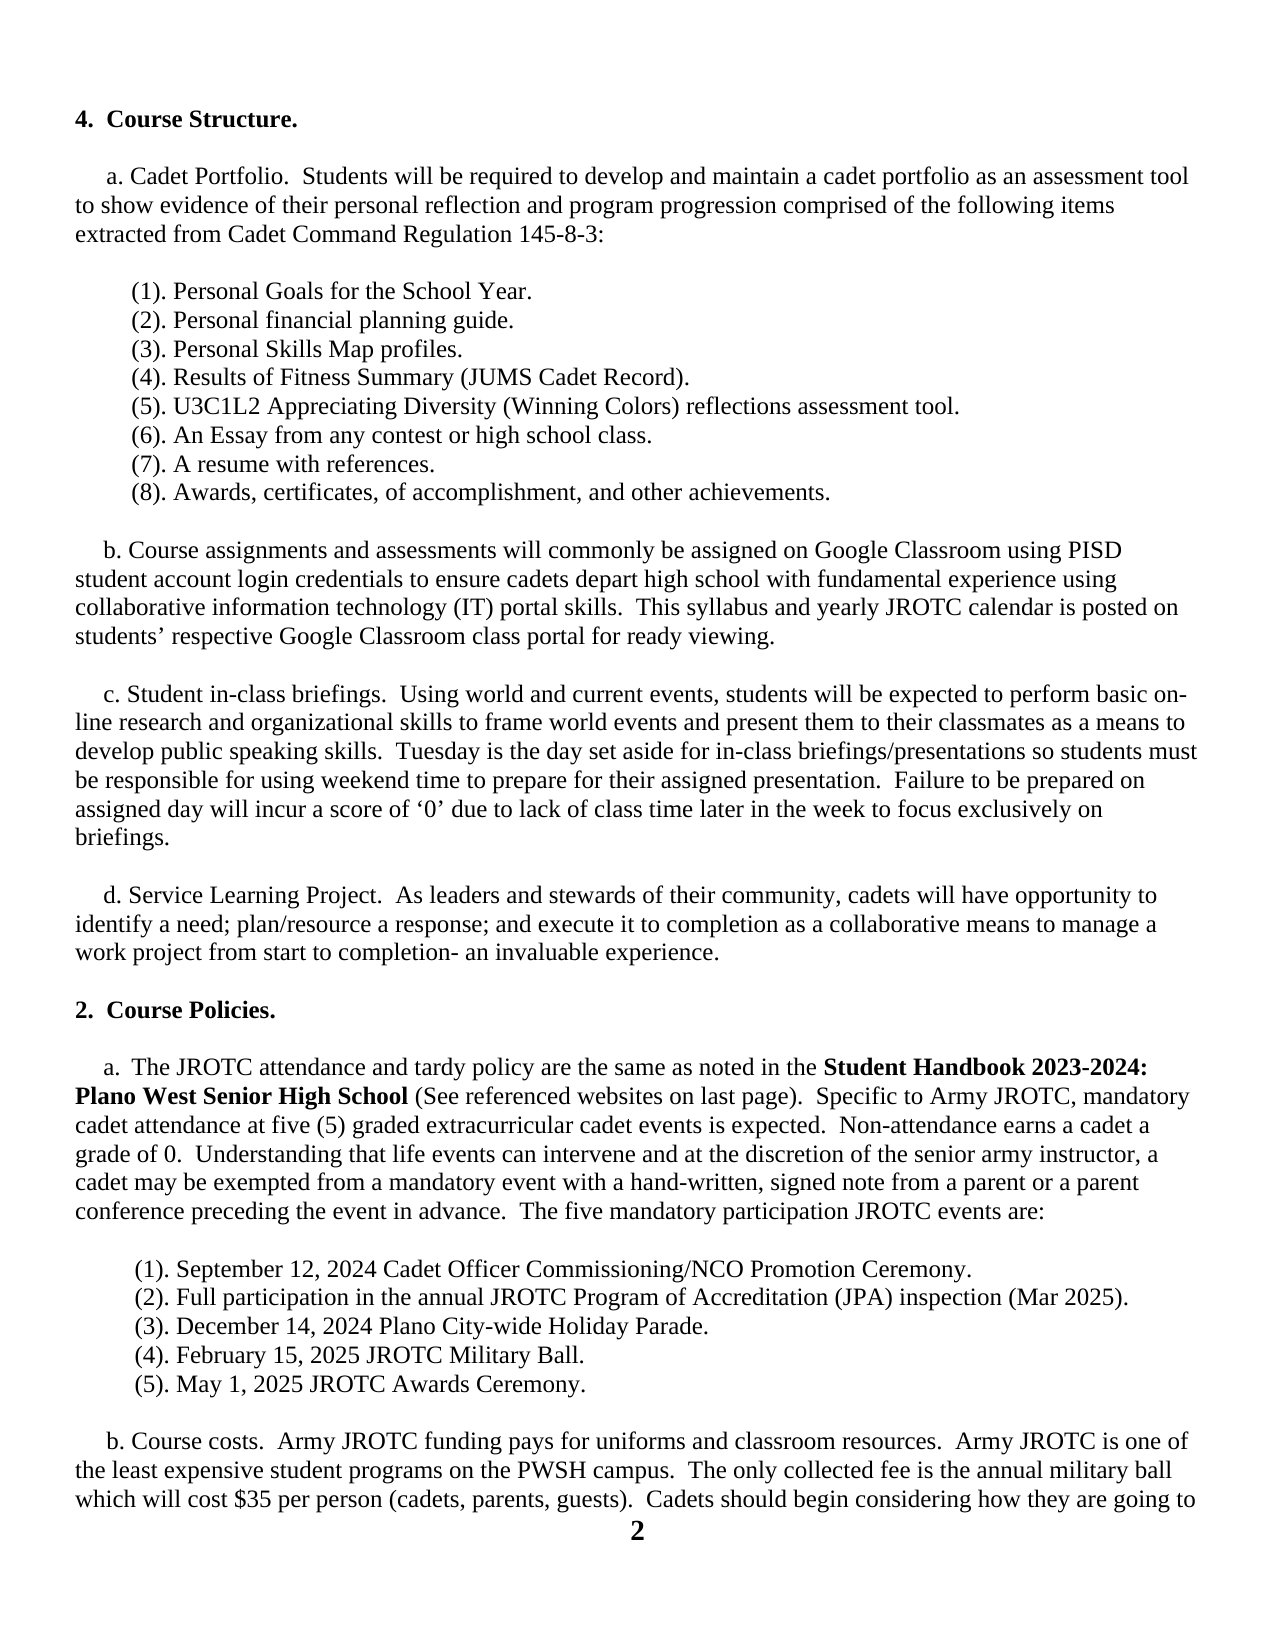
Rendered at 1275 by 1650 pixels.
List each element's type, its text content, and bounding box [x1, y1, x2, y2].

text (4). Results of Fitness Summary (JUMS Cadet Record). [131, 362, 1200, 391]
text (3). Personal Skills Map profiles. [131, 334, 1200, 362]
text (3). December 14, 2024 Plano City-wide Holiday Parade. [103, 1311, 1200, 1340]
text a. Cadet Portfolio. Students will be required to develop and maintain a cadet portfolio as an assessment tool to show evidence of their personal reflection and program progression comprised of the following items extracted from Cadet Command Regulation 145-8-3: [75, 161, 1200, 247]
text (1). September 12, 2024 Cadet Officer Commissioning/NCO Promotion Ceremony. [103, 1254, 1200, 1282]
text (5). U3C1L2 Appreciating Diversity (Winning Colors) reflections assessment tool. [131, 391, 1200, 420]
text (7). A resume with references. [131, 449, 1200, 477]
text (2). Personal financial planning guide. [131, 305, 1200, 334]
text d. Service Learning Project. As leaders and stewards of their community, cadets will have opportunity to identify a need; plan/resource a response; and execute it to completion as a collaborative means to manage a work project from start to completion- an invaluable experience. [75, 880, 1200, 966]
text b. Course assignments and assessments will commonly be assigned on Google Classroom using PISD student account login credentials to ensure cadets depart high school with fundamental experience using collaborative information technology (IT) portal skills. This syllabus and yearly JROTC calendar is posted on students’ respective Google Classroom class portal for ready viewing. [75, 535, 1200, 650]
text (2). Full participation in the annual JROTC Program of Accreditation (JPA) inspection (Mar 2025). [103, 1282, 1200, 1311]
text c. Student in-class briefings. Using world and current events, students will be expected to perform basic on-line research and organizational skills to frame world events and present them to their classmates as a means to develop public speaking skills. Tuesday is the day set aside for in-class briefings/presentations so students must be responsible for using weekend time to prepare for their assigned presentation. Failure to be prepared on assigned day will incur a score of ‘0’ due to lack of class time later in the week to focus exclusively on briefings. [75, 679, 1200, 851]
text (4). February 15, 2025 JROTC Military Ball. [103, 1340, 1200, 1369]
text (8). Awards, certificates, of accomplishment, and other achievements. [131, 477, 1200, 506]
text (1). Personal Goals for the School Year. [131, 276, 1200, 305]
text 4. Course Structure. [75, 104, 1200, 132]
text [75, 1426, 1200, 1512]
list The JROTC attendance and tardy policy are the same as noted in the Student Handbook 2023-2024: Plano West Senior High School (See referenced websites on last page). Specific to Army JROTC, mandatory cadet attendance at five (5) graded extracurricular cadet events is expected. Non-attendance earns a cadet a grade of 0. Understanding that life events can intervene and at the discretion of the senior army instructor, a cadet may be exempted from a mandatory event with a hand-written, signed note from a parent or a parent conference preceding the event in advance. The five mandatory participation JROTC events are: [75, 1052, 1200, 1225]
text (5). May 1, 2025 JROTC Awards Ceremony. [103, 1369, 1200, 1397]
text (6). An Essay from any contest or high school class. [131, 420, 1200, 449]
text 2. Course Policies. [75, 995, 1200, 1024]
